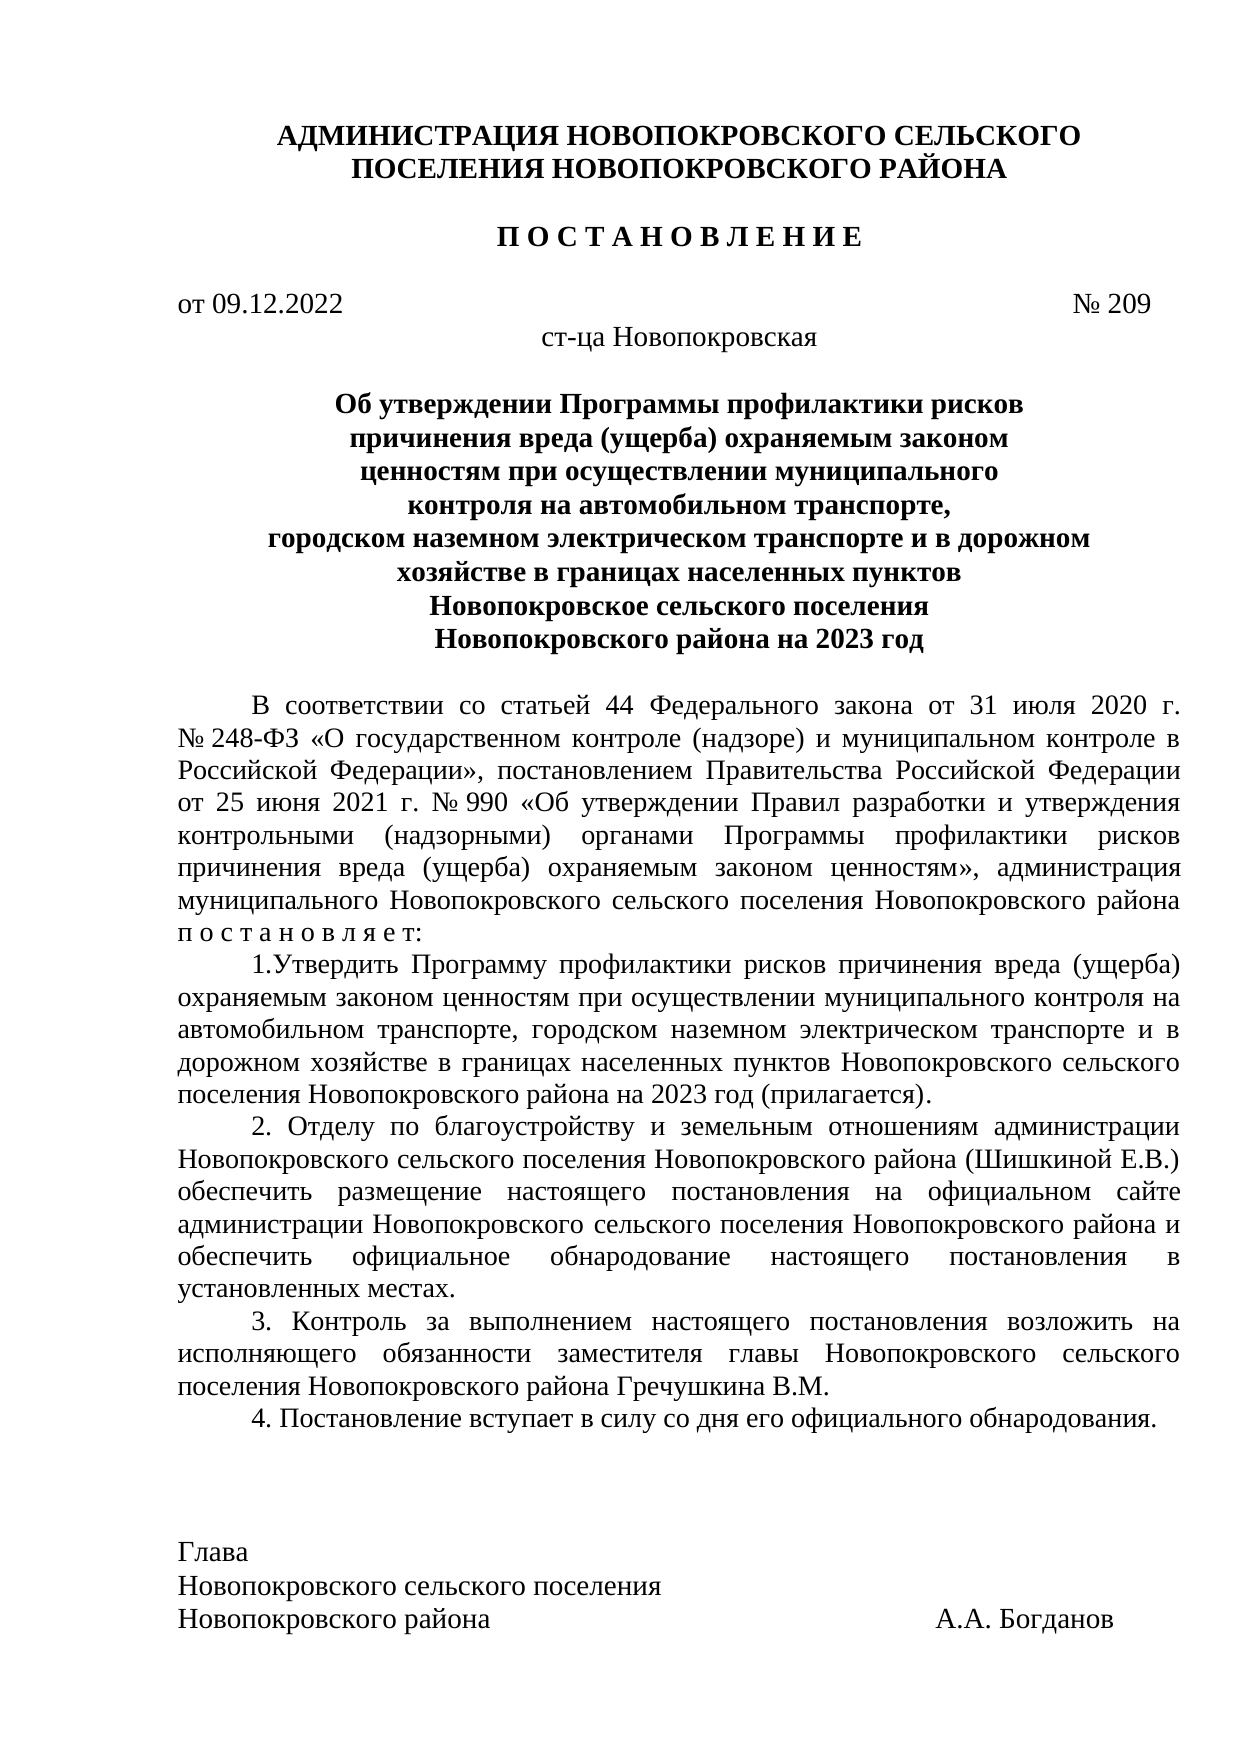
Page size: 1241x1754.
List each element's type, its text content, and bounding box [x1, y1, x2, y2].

text Новопокровское сельского поселения [177, 588, 1181, 621]
text 2. Отделу по благоустройству и земельным отношениям администрации Новопокровского сельского поселения Новопокровского района (Шишкиной Е.В.) обеспечить размещение настоящего постановления на официальном сайте администрации Новопокровского сельского поселения Новопокровского района и обеспечить официальное обнародование настоящего постановления в установленных местах. [177, 1109, 1181, 1304]
text Новопокровского района А.А. Богданов [177, 1601, 1211, 1635]
text Новопокровского района на 2023 год [177, 621, 1181, 655]
text от 09.12.2022 № 209 [177, 286, 1181, 319]
text Новопокровского сельского поселения [177, 1568, 1211, 1601]
text хозяйстве в границах населенных пунктов [177, 554, 1181, 588]
text 3. Контроль за выполнением настоящего постановления возложить на исполняющего обязанности заместителя главы Новопокровского сельского поселения Новопокровского района Гречушкина В.М. [177, 1304, 1181, 1401]
text Об утверждении Программы профилактики рисков [177, 386, 1181, 420]
text В соответствии со статьей 44 Федерального закона от 31 июля 2020 г. № 248-ФЗ «О государственном контроле (надзоре) и муниципальном контроле в Российской Федерации», постановлением Правительства Российской Федерации от 25 июня 2021 г. № 990 «Об утверждении Правил разработки и утверждения контрольными (надзорными) органами Программы профилактики рисков причинения вреда (ущерба) охраняемым законом ценностям», администрация муниципального Новопокровского сельского поселения Новопокровского района п о с т а н о в л я е т: [177, 688, 1181, 818]
text П О С Т А Н О В Л Е Н И Е [177, 219, 1181, 252]
text городском наземном электрическом транспорте и в дорожном [177, 521, 1181, 554]
text 1.Утвердить Программу профилактики рисков причинения вреда (ущерба) охраняемым законом ценностям при осуществлении муниципального контроля на автомобильном транспорте, городском наземном электрическом транспорте и в дорожном хозяйстве в границах населенных пунктов Новопокровского сельского поселения Новопокровского района на 2023 год (прилагается). [177, 947, 1181, 1109]
text ценностям при осуществлении муниципального [177, 453, 1181, 487]
text контроля на автомобильном транспорте, [177, 487, 1181, 521]
text причинения вреда (ущерба) охраняемым законом [177, 420, 1181, 453]
text ст-ца Новопокровская [177, 319, 1181, 353]
text В соответствии со статьей 44 Федерального закона от 31 июля 2020 г. № 248-ФЗ «О государственном контроле (надзоре) и муниципальном контроле в Российской Федерации», постановлением Правительства Российской Федерации от 25 июня 2021 г. № 990 «Об утверждении Правил разработки и утверждения контрольными (надзорными) органами Программы профилактики рисков причинения вреда (ущерба) охраняемым законом ценностям», администрация муниципального Новопокровского сельского поселения Новопокровского района п о с т а н о в л я е т: [177, 850, 1181, 947]
text 4. Постановление вступает в силу со дня его официального обнародования. [177, 1401, 1181, 1433]
text АДМИНИСТРАЦИЯ Новопокровского сельского Поселения Новопокровского района [177, 118, 1181, 185]
text Глава [177, 1534, 1211, 1568]
